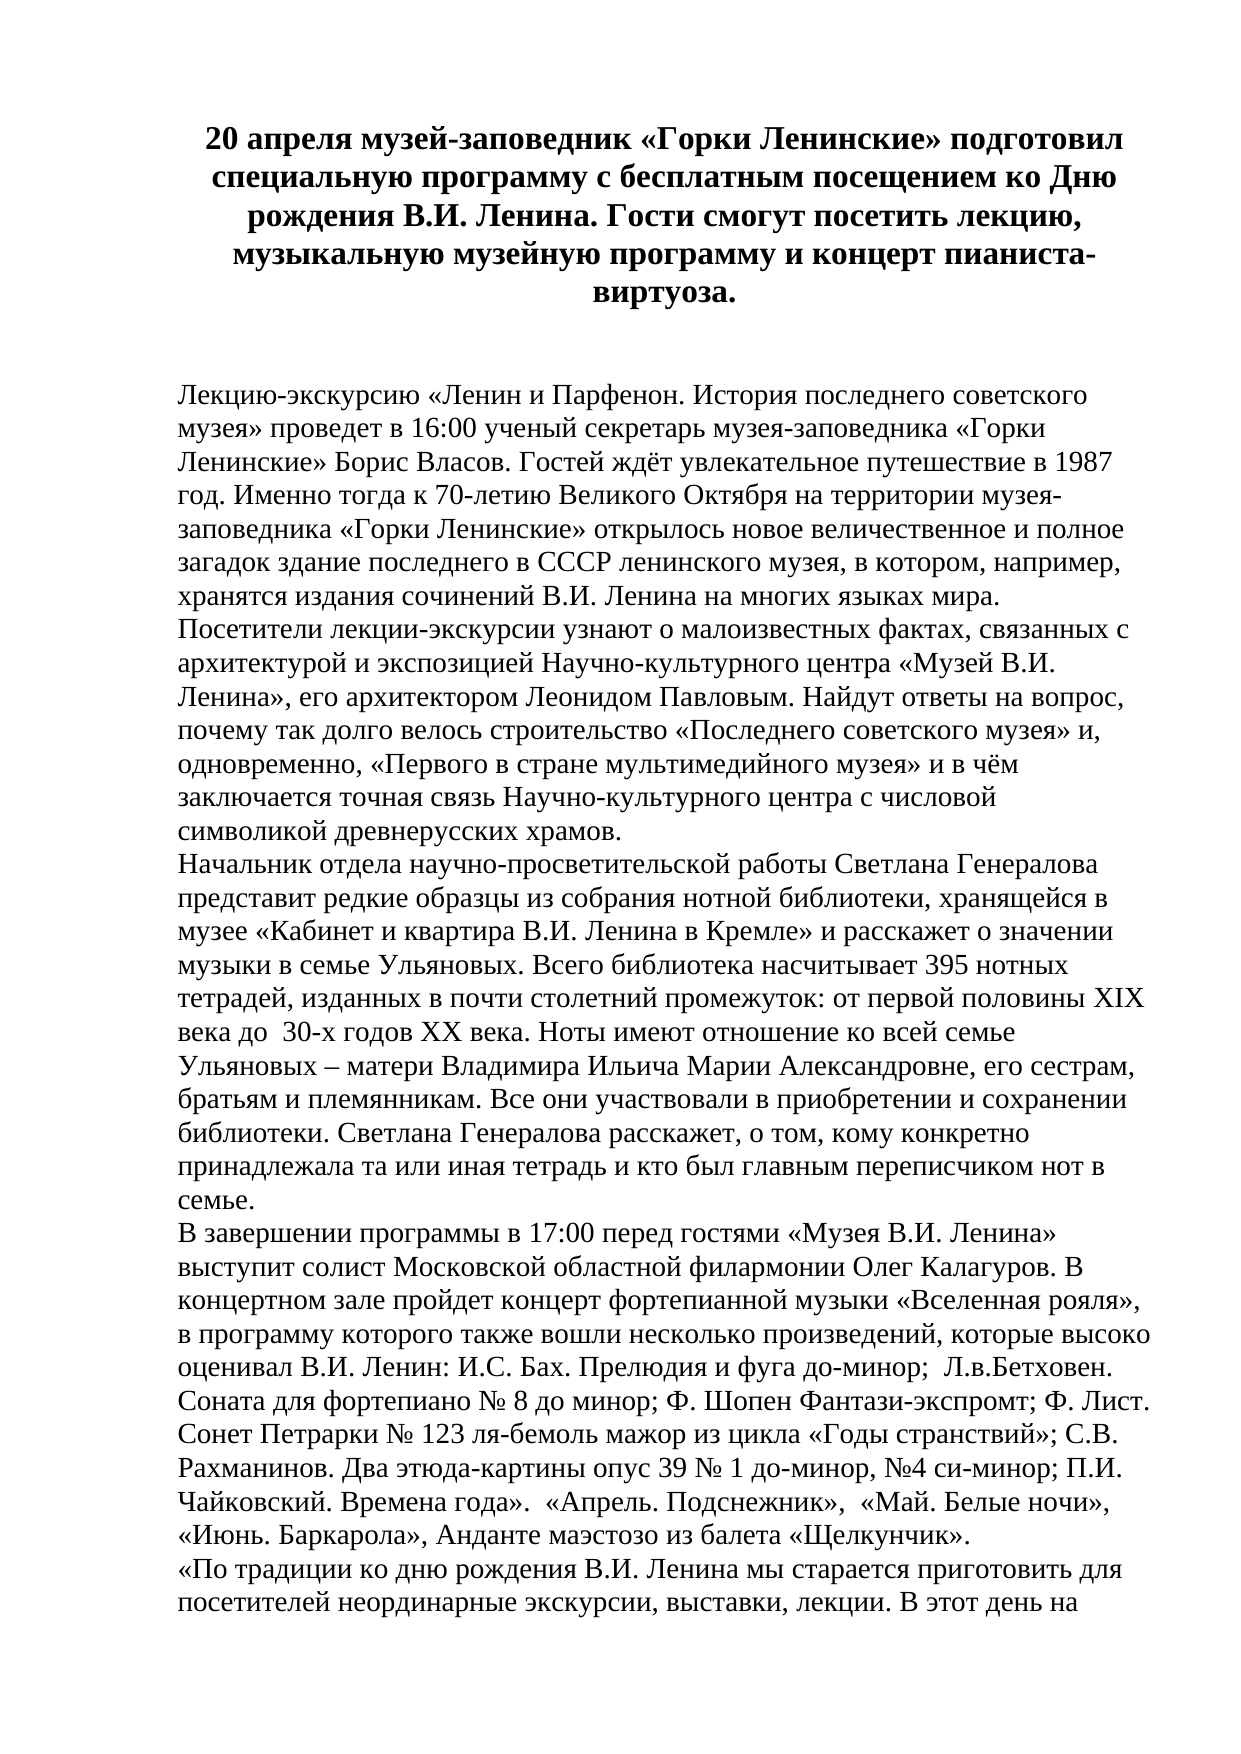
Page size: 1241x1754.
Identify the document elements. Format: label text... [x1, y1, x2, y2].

text Начальник отдела научно-просветительской работы Светлана Генералова представит редкие образцы из собрания нотной библиотеки, хранящейся в музее «Кабинет и квартира В.И. Ленина в Кремле» и расскажет о значении музыки в семье Ульяновых. Всего библиотека насчитывает 395 нотных тетрадей, изданных в почти столетний промежуток: от первой половины XIX века до 30-х годов XX века. Ноты имеют отношение ко всей семье Ульяновых – матери Владимира Ильича Марии Александровне, его сестрам, братьям и племянникам. Все они участвовали в приобретении и сохранении библиотеки. Светлана Генералова расскажет, о том, кому конкретно принадлежала та или иная тетрадь и кто был главным переписчиком нот в семье. [177, 846, 1152, 1215]
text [177, 1551, 1152, 1618]
text В завершении программы в 17:00 перед гостями «Музея В.И. Ленина» выступит солист Московской областной филармонии Олег Калагуров. В концертном зале пройдет концерт фортепианной музыки «Вселенная рояля», в программу которого также вошли несколько произведений, которые высоко оценивал В.И. Ленин: И.С. Бах. Прелюдия и фуга до-минор; Л.в.Бетховен. Соната для фортепиано № 8 до минор; Ф. Шопен Фантази-экспромт; Ф. Лист. Сонет Петрарки № 123 ля-бемоль мажор из цикла «Годы странствий»; С.В. Рахманинов. Два этюда-картины опус 39 № 1 до-минор, №4 си-минор; П.И. Чайковский. Времена года». «Апрель. Подснежник», «Май. Белые ночи», «Июнь. Баркарола», Анданте маэстозо из балета «Щелкунчик». [177, 1215, 1152, 1551]
text 20 апреля музей-заповедник «Горки Ленинские» подготовил специальную программу с бесплатным посещением ко Дню рождения В.И. Ленина. Гости смогут посетить лекцию, музыкальную музейную программу и концерт пианиста-виртуоза. [177, 118, 1152, 310]
text Лекцию-экскурсию «Ленин и Парфенон. История последнего советского музея» проведет в 16:00 ученый секретарь музея-заповедника «Горки Ленинские» Борис Власов. Гостей ждёт увлекательное путешествие в 1987 год. Именно тогда к 70-летию Великого Октября на территории музея-заповедника «Горки Ленинские» открылось новое величественное и полное загадок здание последнего в СССР ленинского музея, в котором, например, хранятся издания сочинений В.И. Ленина на многих языках мира. Посетители лекции-экскурсии узнают о малоизвестных фактах, связанных с архитектурой и экспозицией Научно-культурного центра «Музей В.И. Ленина», его архитектором Леонидом Павловым. Найдут ответы на вопрос, почему так долго велось строительство «Последнего советского музея» и, одновременно, «Первого в стране мультимедийного музея» и в чём заключается точная связь Научно-культурного центра с числовой символикой древнерусских храмов. [177, 377, 1152, 846]
